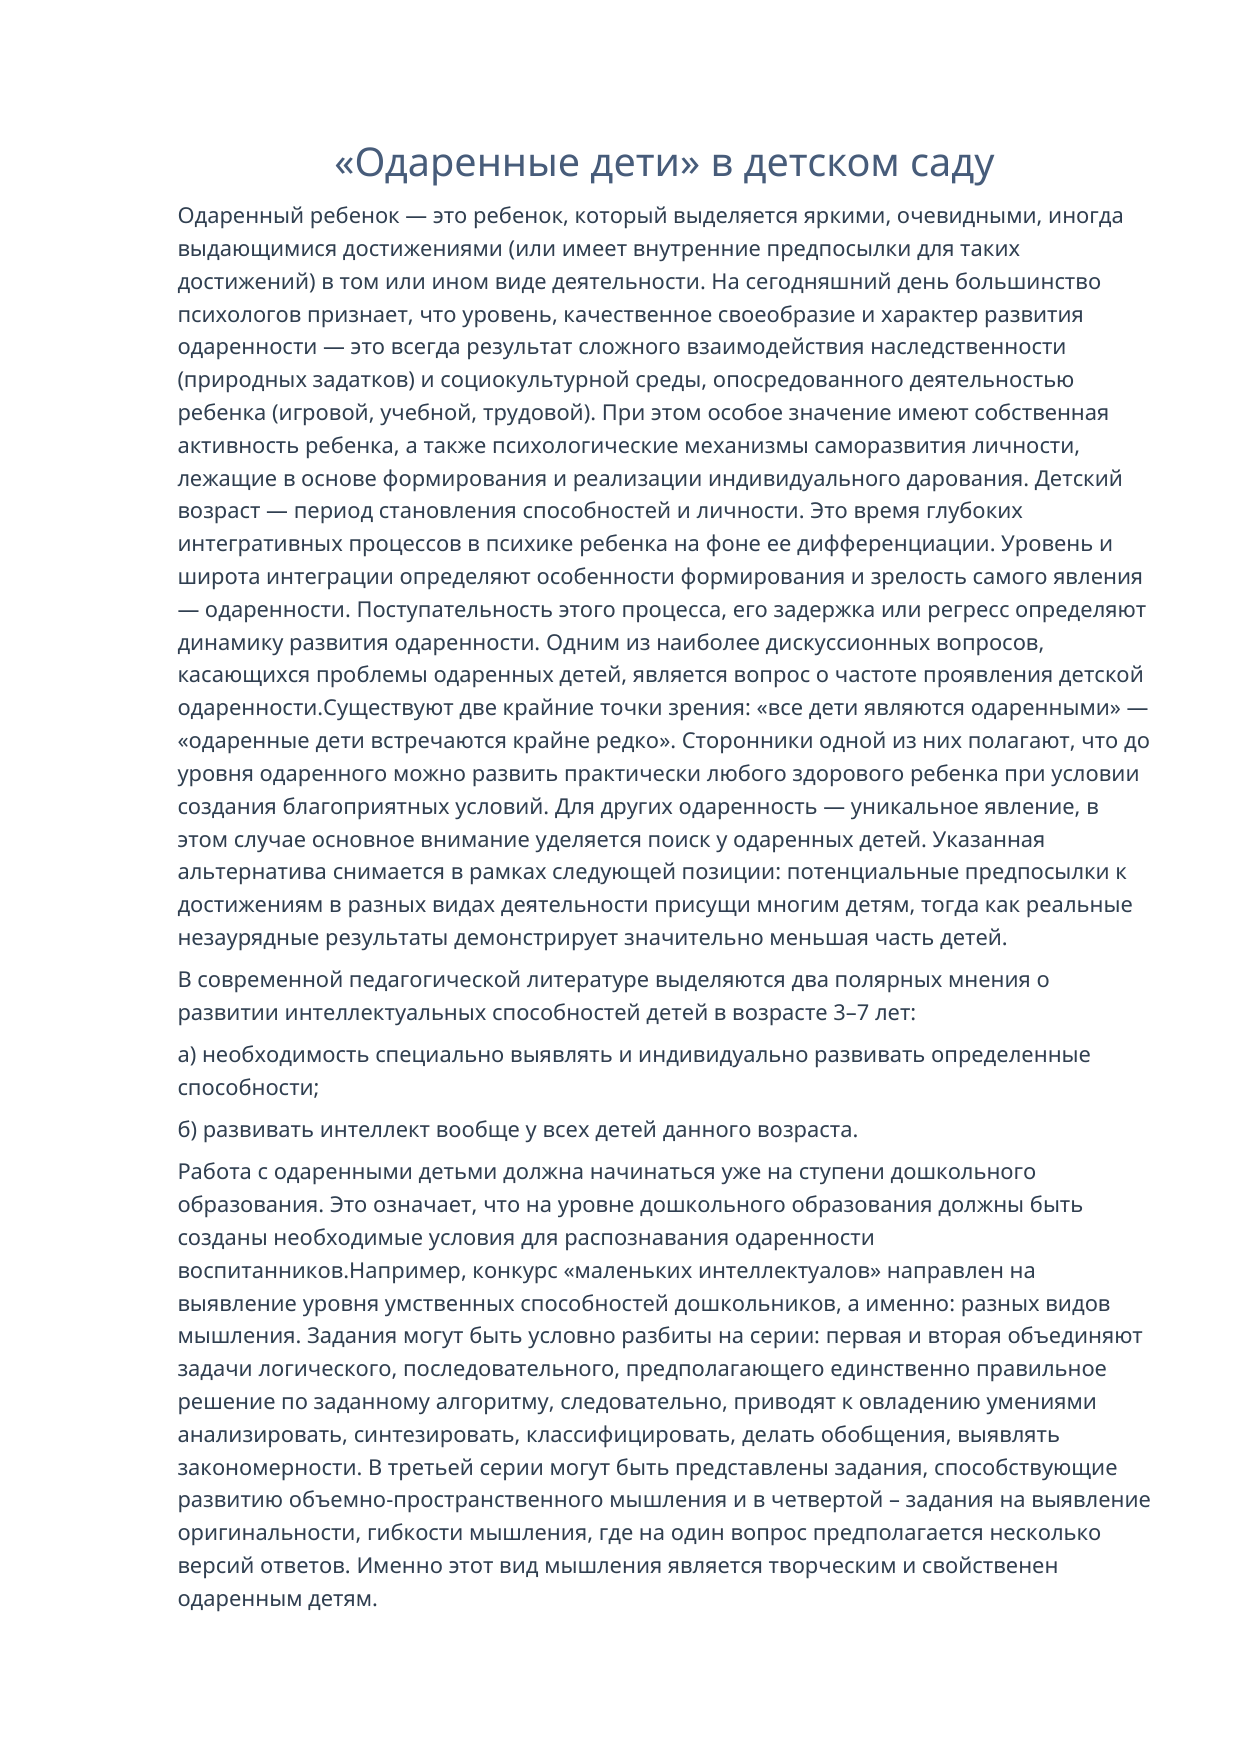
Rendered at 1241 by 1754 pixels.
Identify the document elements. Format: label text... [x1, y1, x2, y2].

text б) развивать интеллект вообще у всех детей данного возраста. [177, 1111, 1152, 1144]
text а) необходимость специально выявлять и индивидуально развивать определенные способности; [177, 1036, 1152, 1102]
text Работа с одаренными детьми должна начинаться уже на ступени дошкольного образования. Это означает, что на уровне дошкольного образования должны быть созданы необходимые условия для распознавания одаренности воспитанников.Например, конкурс «маленьких интеллектуалов» направлен на выявление уровня умственных способностей дошкольников, а именно: разных видов мышления. Задания могут быть условно разбиты на серии: первая и вторая объединяют задачи логического, последовательного, предполагающего единственно правильное решение по заданному алгоритму, следовательно, приводят к овладению умениями анализировать, синтезировать, классифицировать, делать обобщения, выявлять закономерности. В третьей серии могут быть представлены задания, способствующие развитию объемно-пространственного мышления и в четвертой – задания на выявление оригинальности, гибкости мышления, где на один вопрос предполагается несколько версий ответов. Именно этот вид мышления является творческим и свойственен одаренным детям. [177, 1153, 1152, 1613]
text Одаренный ребенок — это ребенок, который выделяется яркими, очевидными, иногда выдающимися достижениями (или имеет внутренние предпосылки для таких достижений) в том или ином виде деятельности. На сегодняшний день большинство психологов признает, что уровень, качественное своеобразие и характер развития одаренности — это всегда результат сложного взаимодействия наследственности (природных задатков) и социокультурной среды, опосредованного деятельностью ребенка (игровой, учебной, трудовой). При этом особое значение имеют собственная активность ребенка, а также психологические механизмы саморазвития личности, лежащие в основе формирования и реализации индивидуального дарования. Детский возраст — период становления способностей и личности. Это время глубоких интегративных процессов в психике ребенка на фоне ее дифференциации. Уровень и широта интеграции определяют особенности формирования и зрелость самого явления — одаренности. Поступательность этого процесса, его задержка или регресс определяют динамику развития одаренности. Одним из наиболее дискуссионных вопросов, касающихся проблемы одаренных детей, является вопрос о частоте проявления детской одаренности.Существуют две крайние точки зрения: «все дети являются одаренными» — «одаренные дети встречаются крайне редко». Сторонники одной из них полагают, что до уровня одаренного можно развить практически любого здорового ребенка при условии создания благоприятных условий. Для других одаренность — уникальное явление, в этом случае основное внимание уделяется поиск у одаренных детей. Указанная альтернатива снимается в рамках следующей позиции: потенциальные предпосылки к достижениям в разных видах деятельности присущи многим детям, тогда как реальные незаурядные результаты демонстрирует значительно меньшая часть детей. [177, 197, 1152, 952]
text «Одаренные дети» в детском саду [177, 134, 1152, 188]
text В современной педагогической литературе выделяются два полярных мнения о развитии интеллектуальных способностей детей в возрасте 3–7 лет: [177, 961, 1152, 1027]
